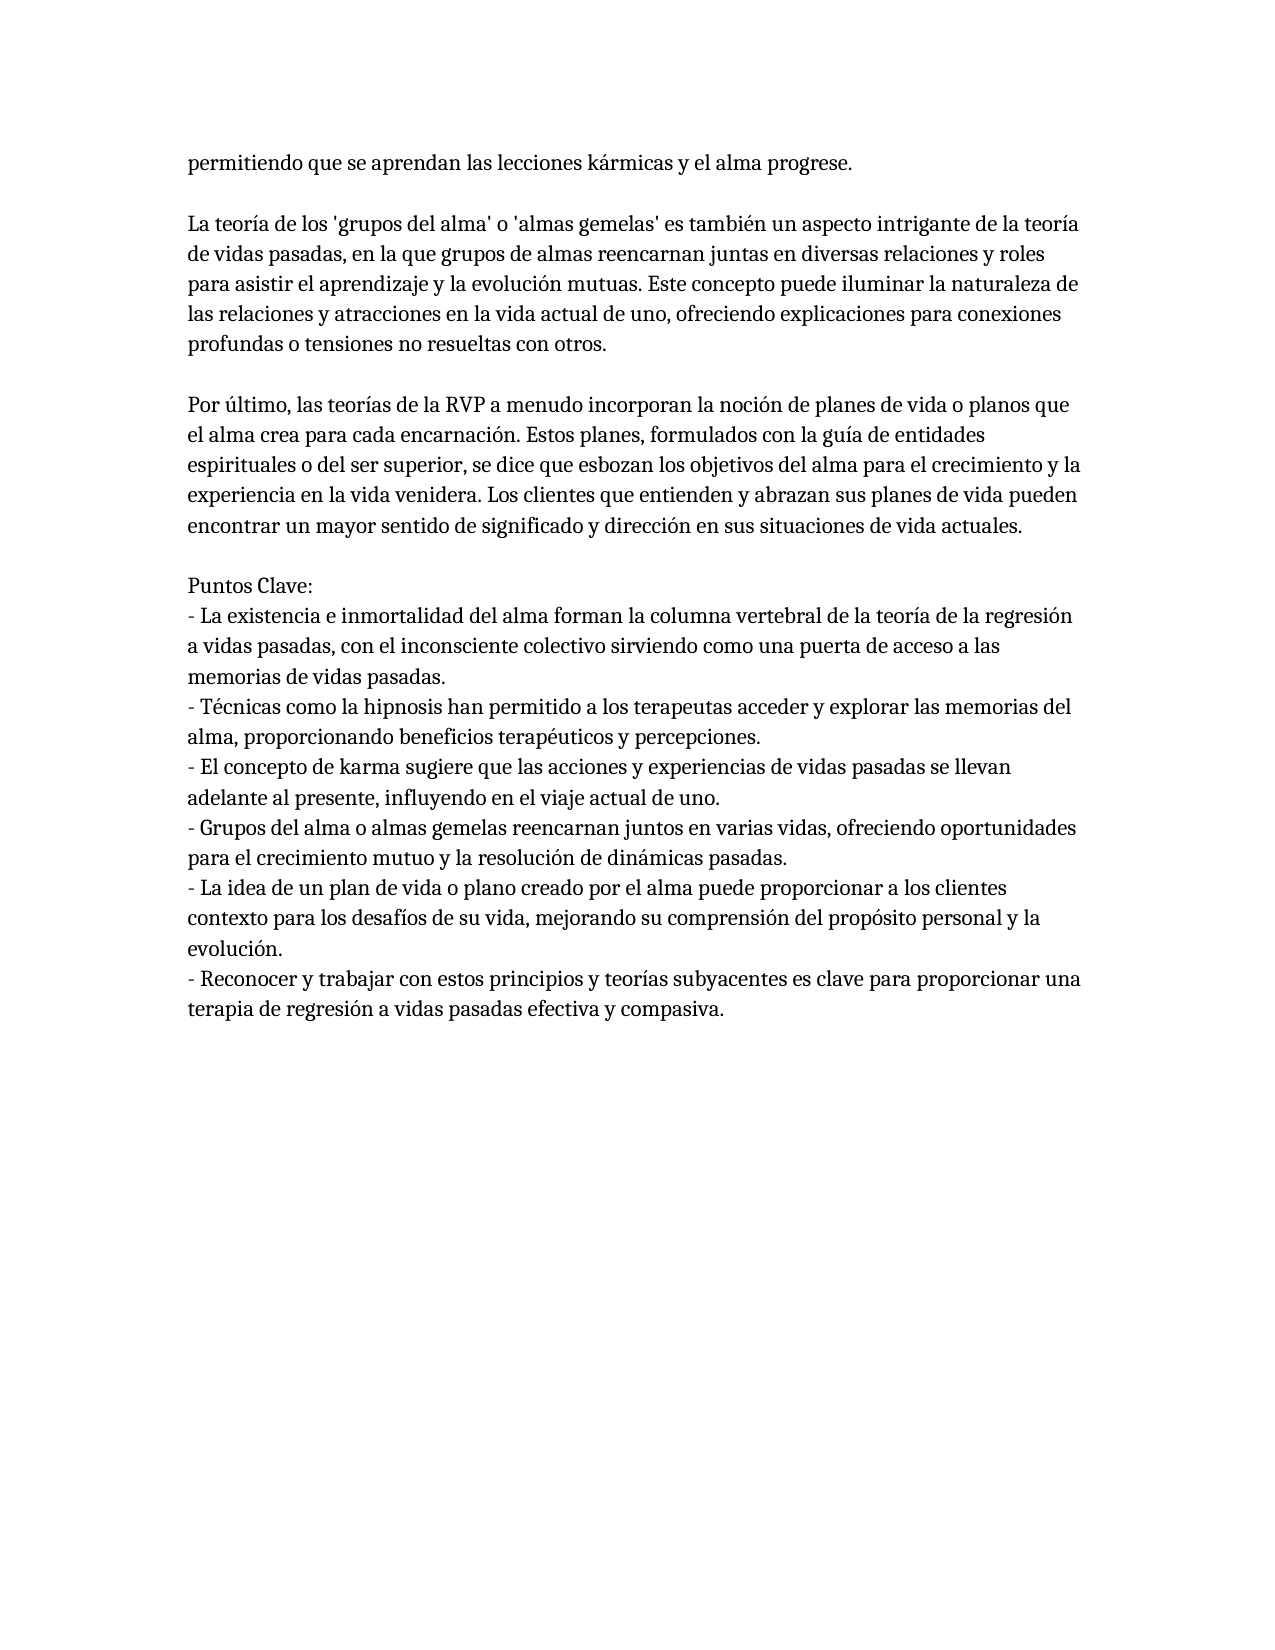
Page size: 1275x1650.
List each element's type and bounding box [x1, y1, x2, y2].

text [187, 150, 1087, 1022]
